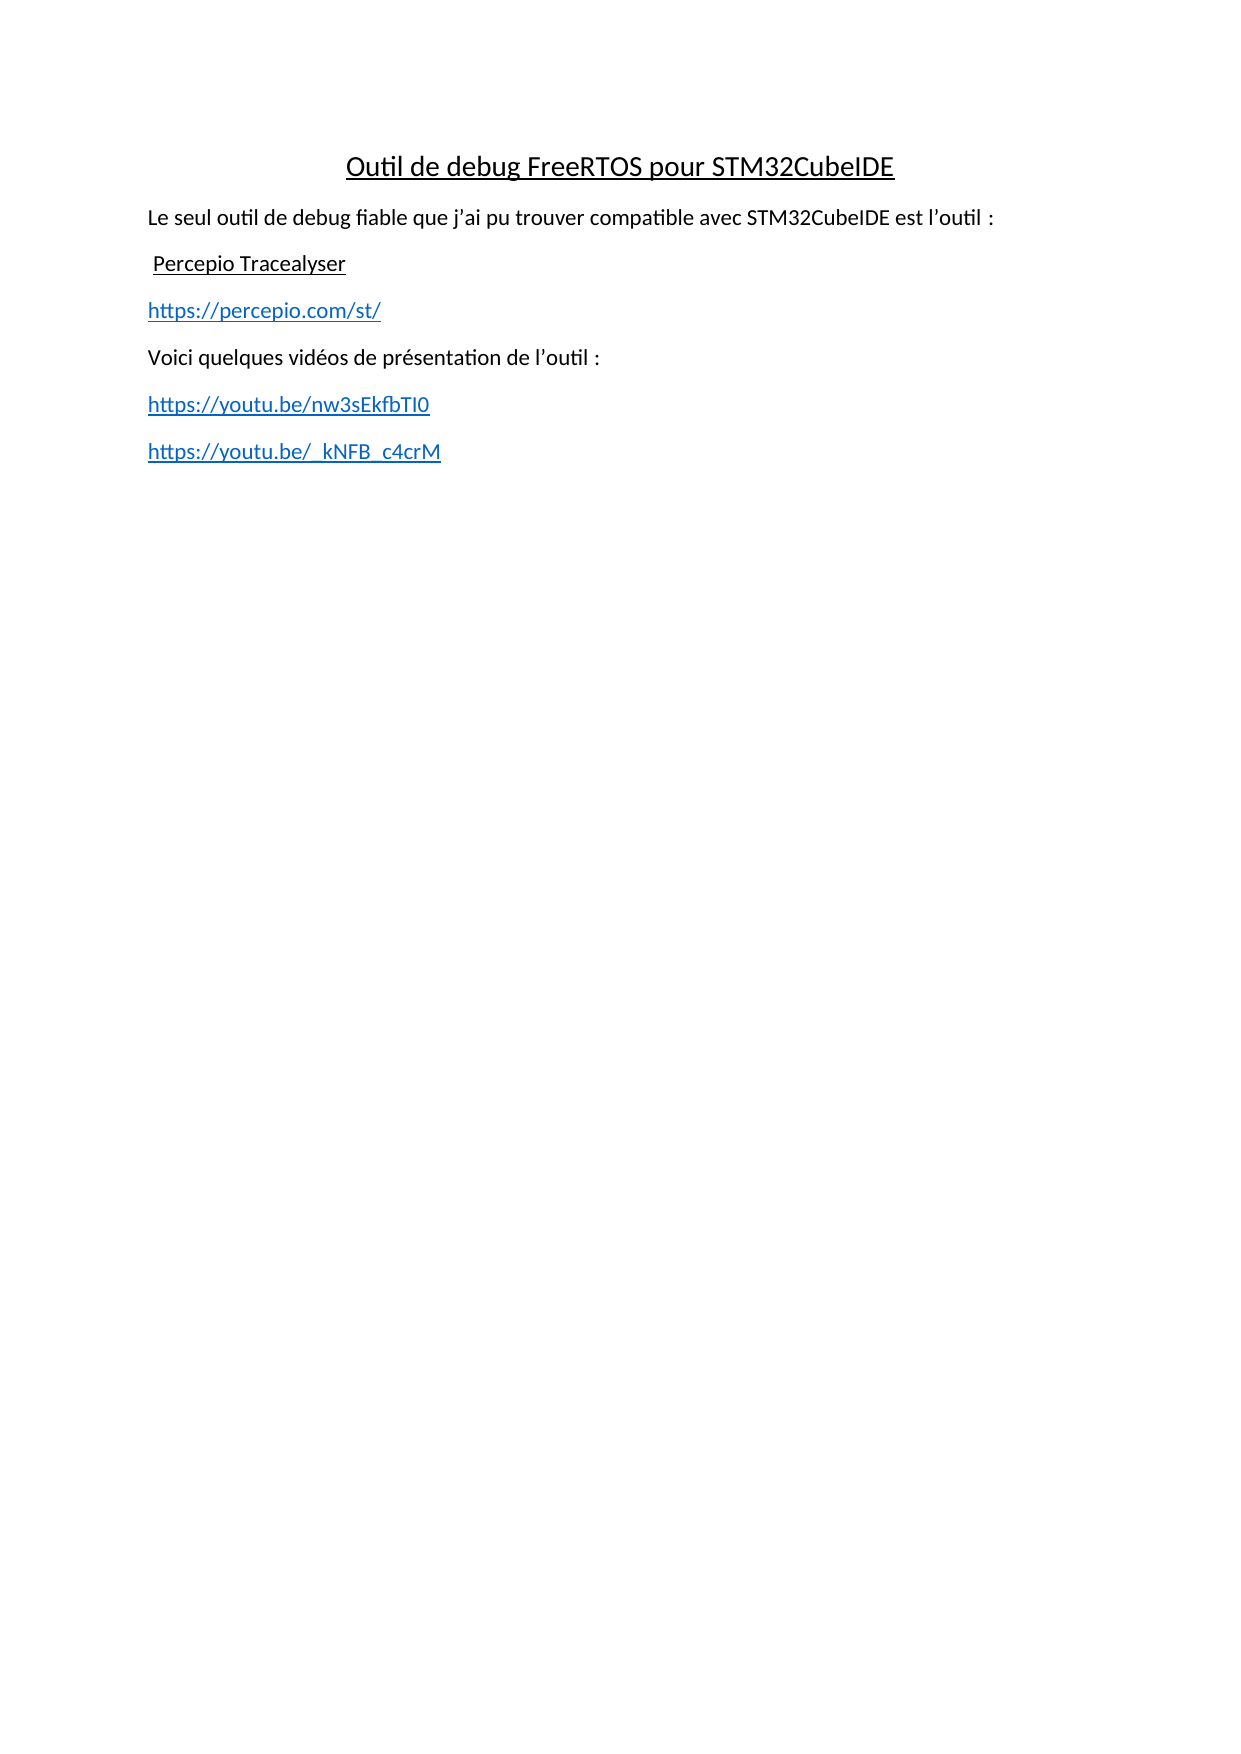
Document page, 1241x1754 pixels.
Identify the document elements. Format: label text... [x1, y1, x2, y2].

text Outil de debug FreeRTOS pour STM32CubeIDE [148, 148, 1093, 183]
text Le seul outil de debug fiable que j’ai pu trouver compatible avec STM32CubeIDE est l’outil : [148, 203, 1093, 231]
text https://youtu.be/_kNFB_c4crM [148, 437, 1093, 465]
text https://youtu.be/nw3sEkfbTI0 [148, 390, 1093, 418]
text Percepio Tracealyser [148, 249, 1093, 278]
text https://percepio.com/st/ [148, 296, 1093, 324]
text Voici quelques vidéos de présentation de l’outil : [148, 343, 1093, 371]
